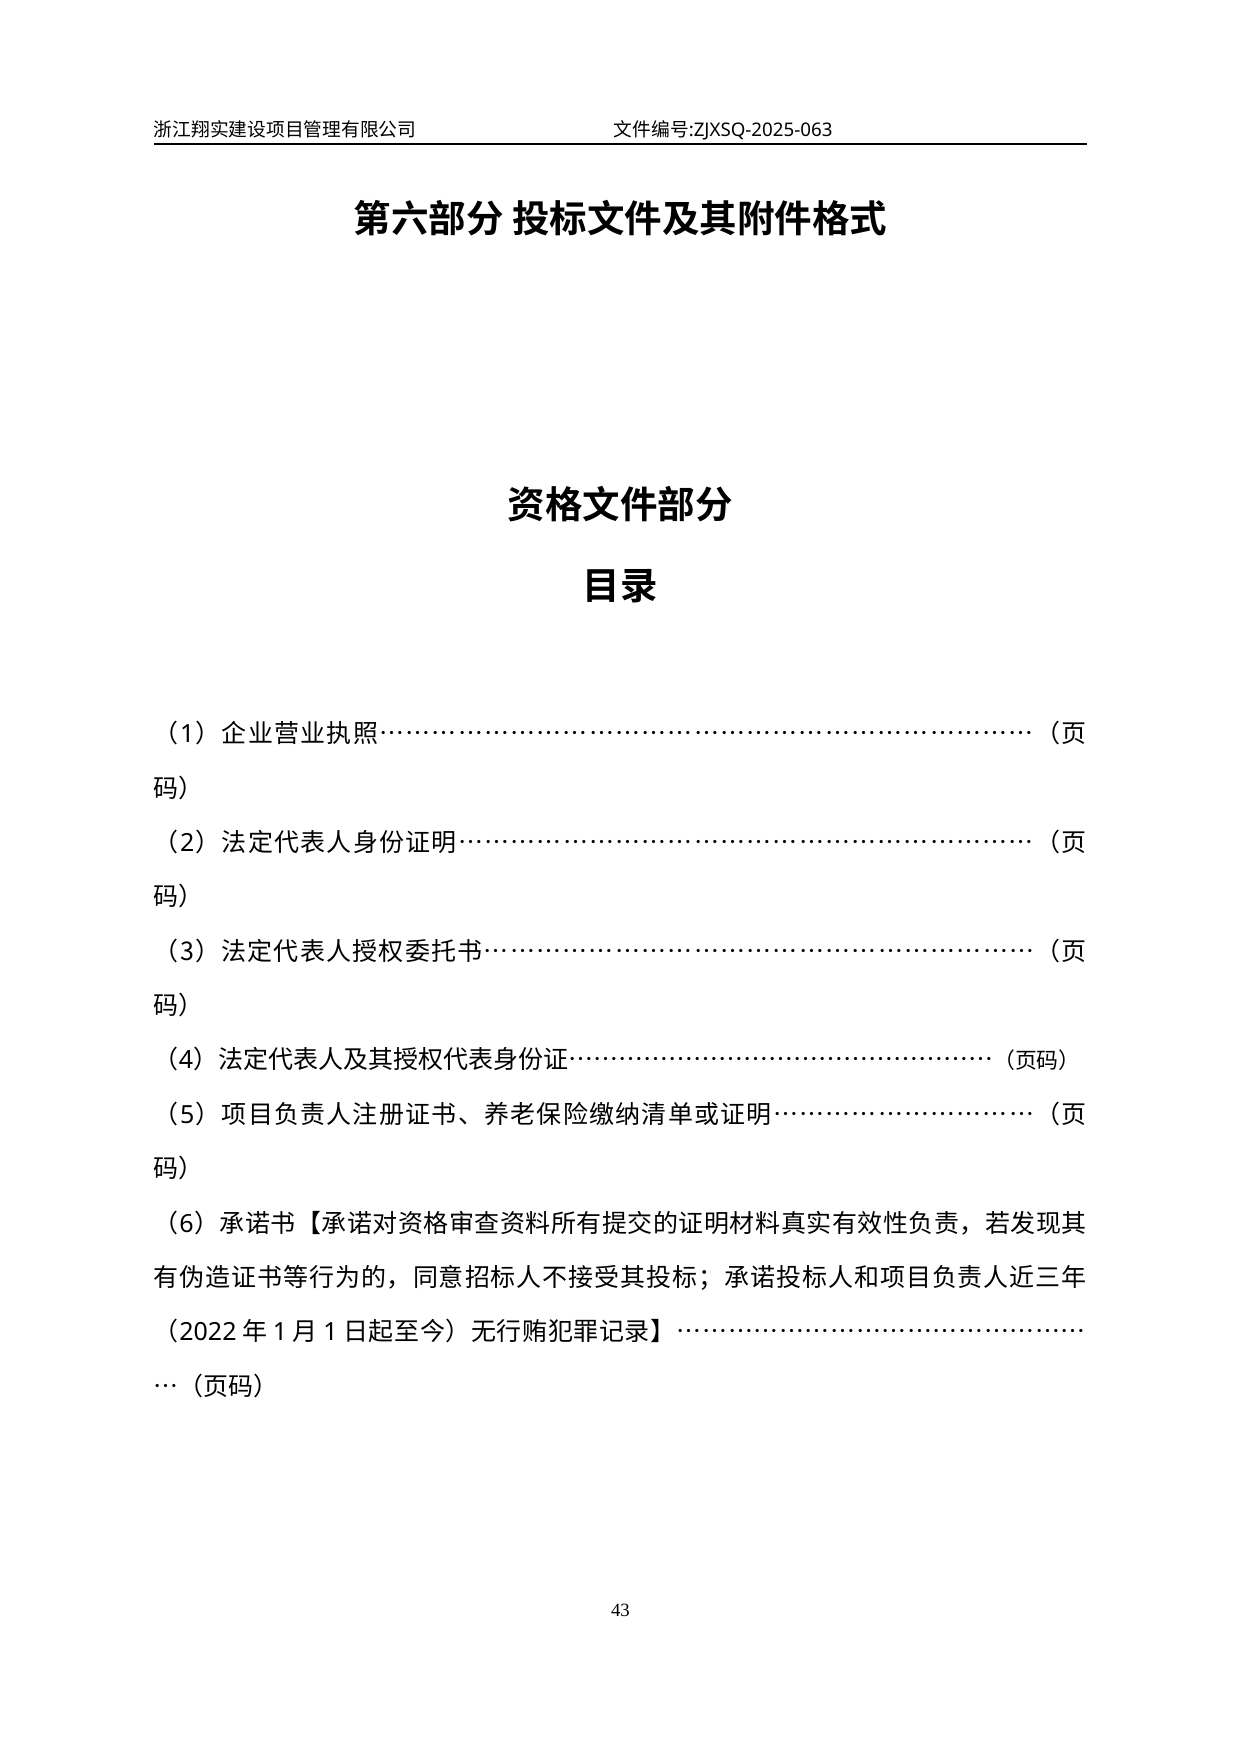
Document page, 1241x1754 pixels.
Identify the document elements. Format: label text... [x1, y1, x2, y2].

text （1）企业营业执照…………………………………………………………………（页码） [153, 714, 1087, 804]
text （5）项目负责人注册证书、养老保险缴纳清单或证明…………………………（页码） [153, 1094, 1087, 1185]
text 资格文件部分 [153, 474, 1087, 529]
text （2）法定代表人身份证明…………………………………………………………（页码） [153, 822, 1087, 913]
text （4）法定代表人及其授权代表身份证……………………………………………（页码） [153, 1040, 1087, 1076]
text （3）法定代表人授权委托书………………………………………………………（页码） [153, 931, 1087, 1022]
text 第六部分 投标文件及其附件格式 [153, 189, 1087, 243]
text 目录 [153, 556, 1087, 610]
text （6）承诺书【承诺对资格审查资料所有提交的证明材料真实有效性负责，若发现其有伪造证书等行为的，同意招标人不接受其投标；承诺投标人和项目负责人近三年（2022年1月1日起至今）无行贿犯罪记录】……………………………………………（页码） [153, 1203, 1087, 1402]
